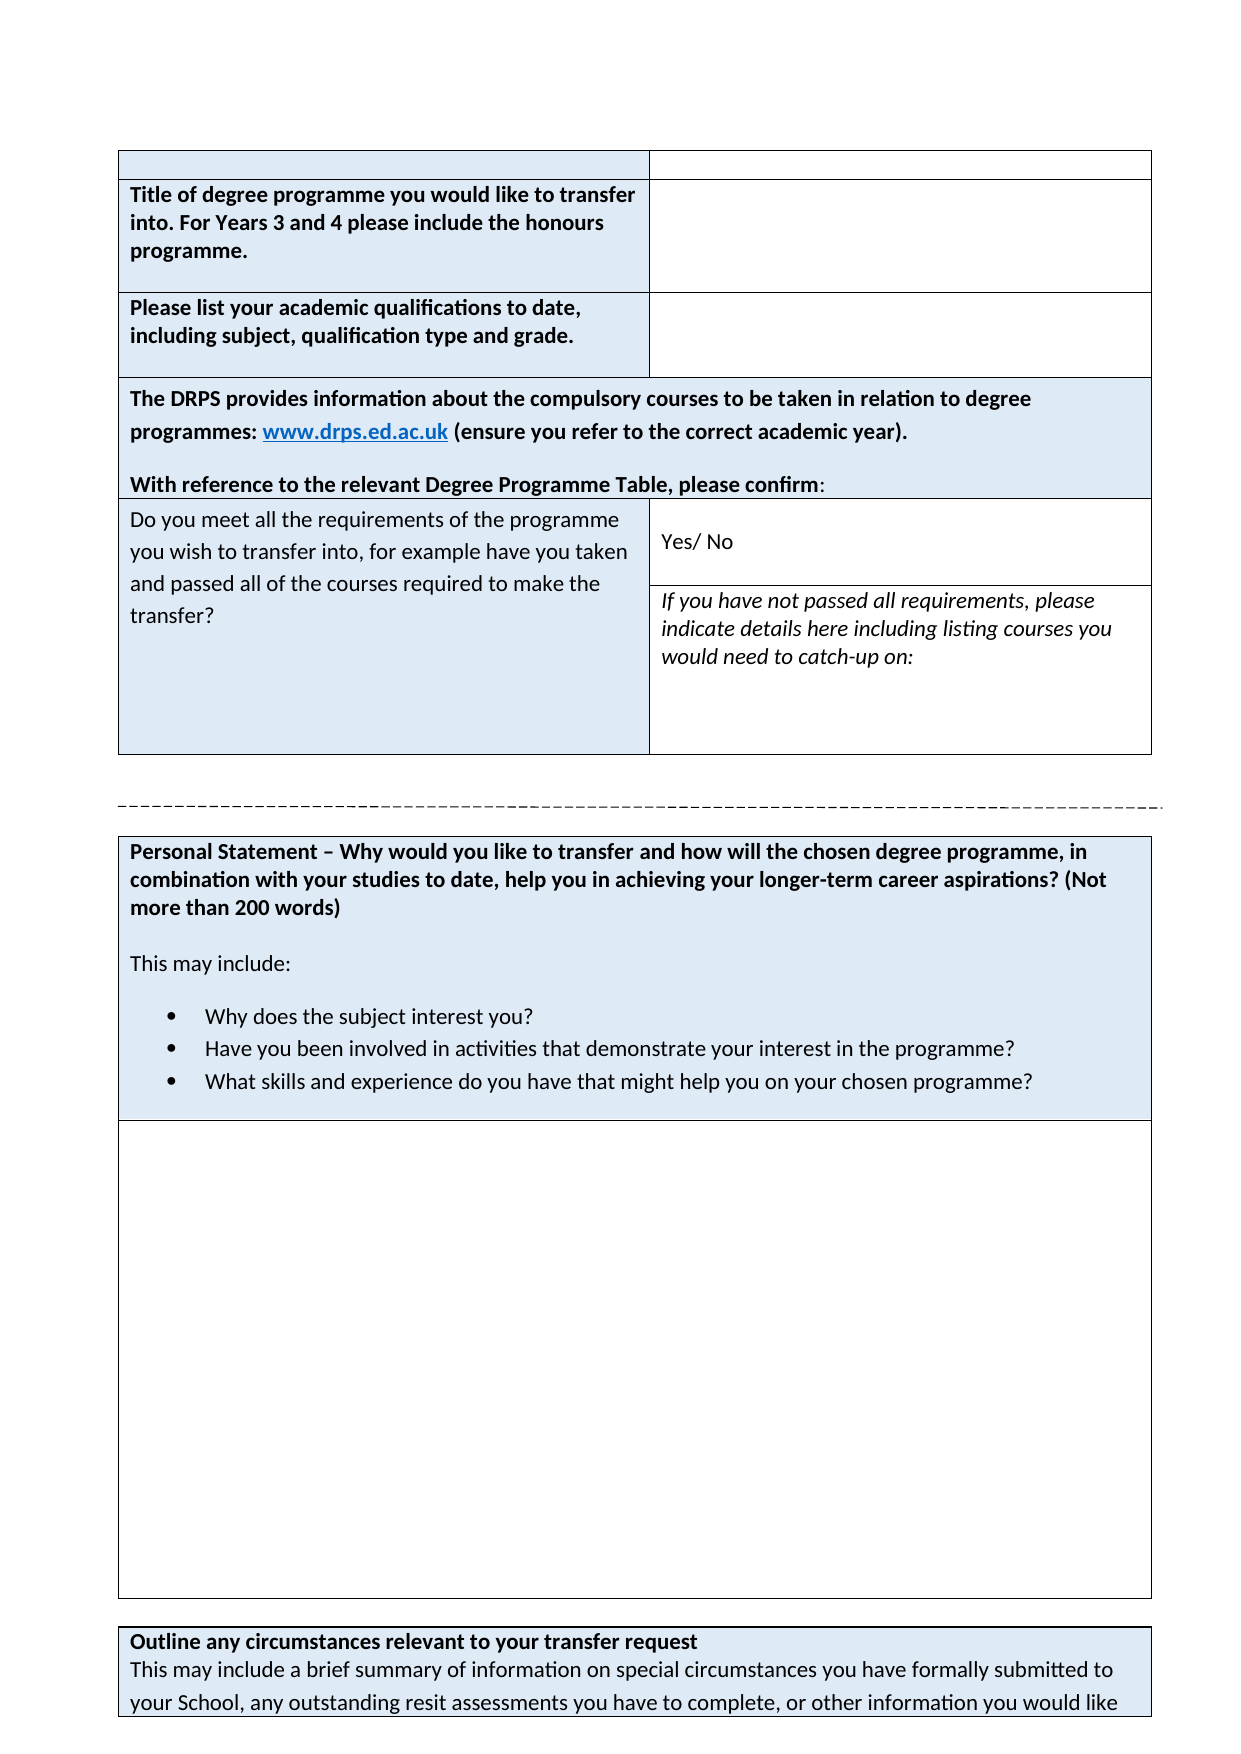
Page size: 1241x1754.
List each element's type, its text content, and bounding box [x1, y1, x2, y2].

table_cell [119, 1121, 1151, 1597]
table_header Personal Statement – Why would you like to transfer and how will the chosen degree programme, in combination with your studies to date, help you in achieving your longer-term career aspirations? (Not more than 200 words) This may include: Why does the subject interest you? Have you been involved in activities that demonstrate your interest in the programme? What skills and experience do you have that might help you on your chosen programme? [119, 837, 1151, 1119]
table_cell If you have not passed all requirements, please indicate details here including listing courses you would need to catch-up on: [650, 586, 1151, 754]
table_cell Yes/ No [650, 499, 1151, 585]
table_cell [650, 293, 1151, 377]
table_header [119, 151, 649, 179]
table_cell Title of degree programme you would like to transfer into. For Years 3 and 4 please include the honours programme. [119, 180, 649, 292]
table_cell The DRPS provides information about the compulsory courses to be taken in relation to degree programmes: www.drps.ed.ac.uk (ensure you refer to the correct academic year). With reference to the relevant Degree Programme Table, please confirm: [119, 378, 1151, 498]
table_header [650, 151, 1151, 179]
table_cell [650, 180, 1151, 292]
table_cell Do you meet all the requirements of the programme you wish to transfer into, for example have you taken and passed all of the courses required to make the transfer? [119, 499, 649, 754]
table_cell Please list your academic qualifications to date, including subject, qualification type and grade. [119, 293, 649, 377]
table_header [119, 1628, 1151, 1716]
